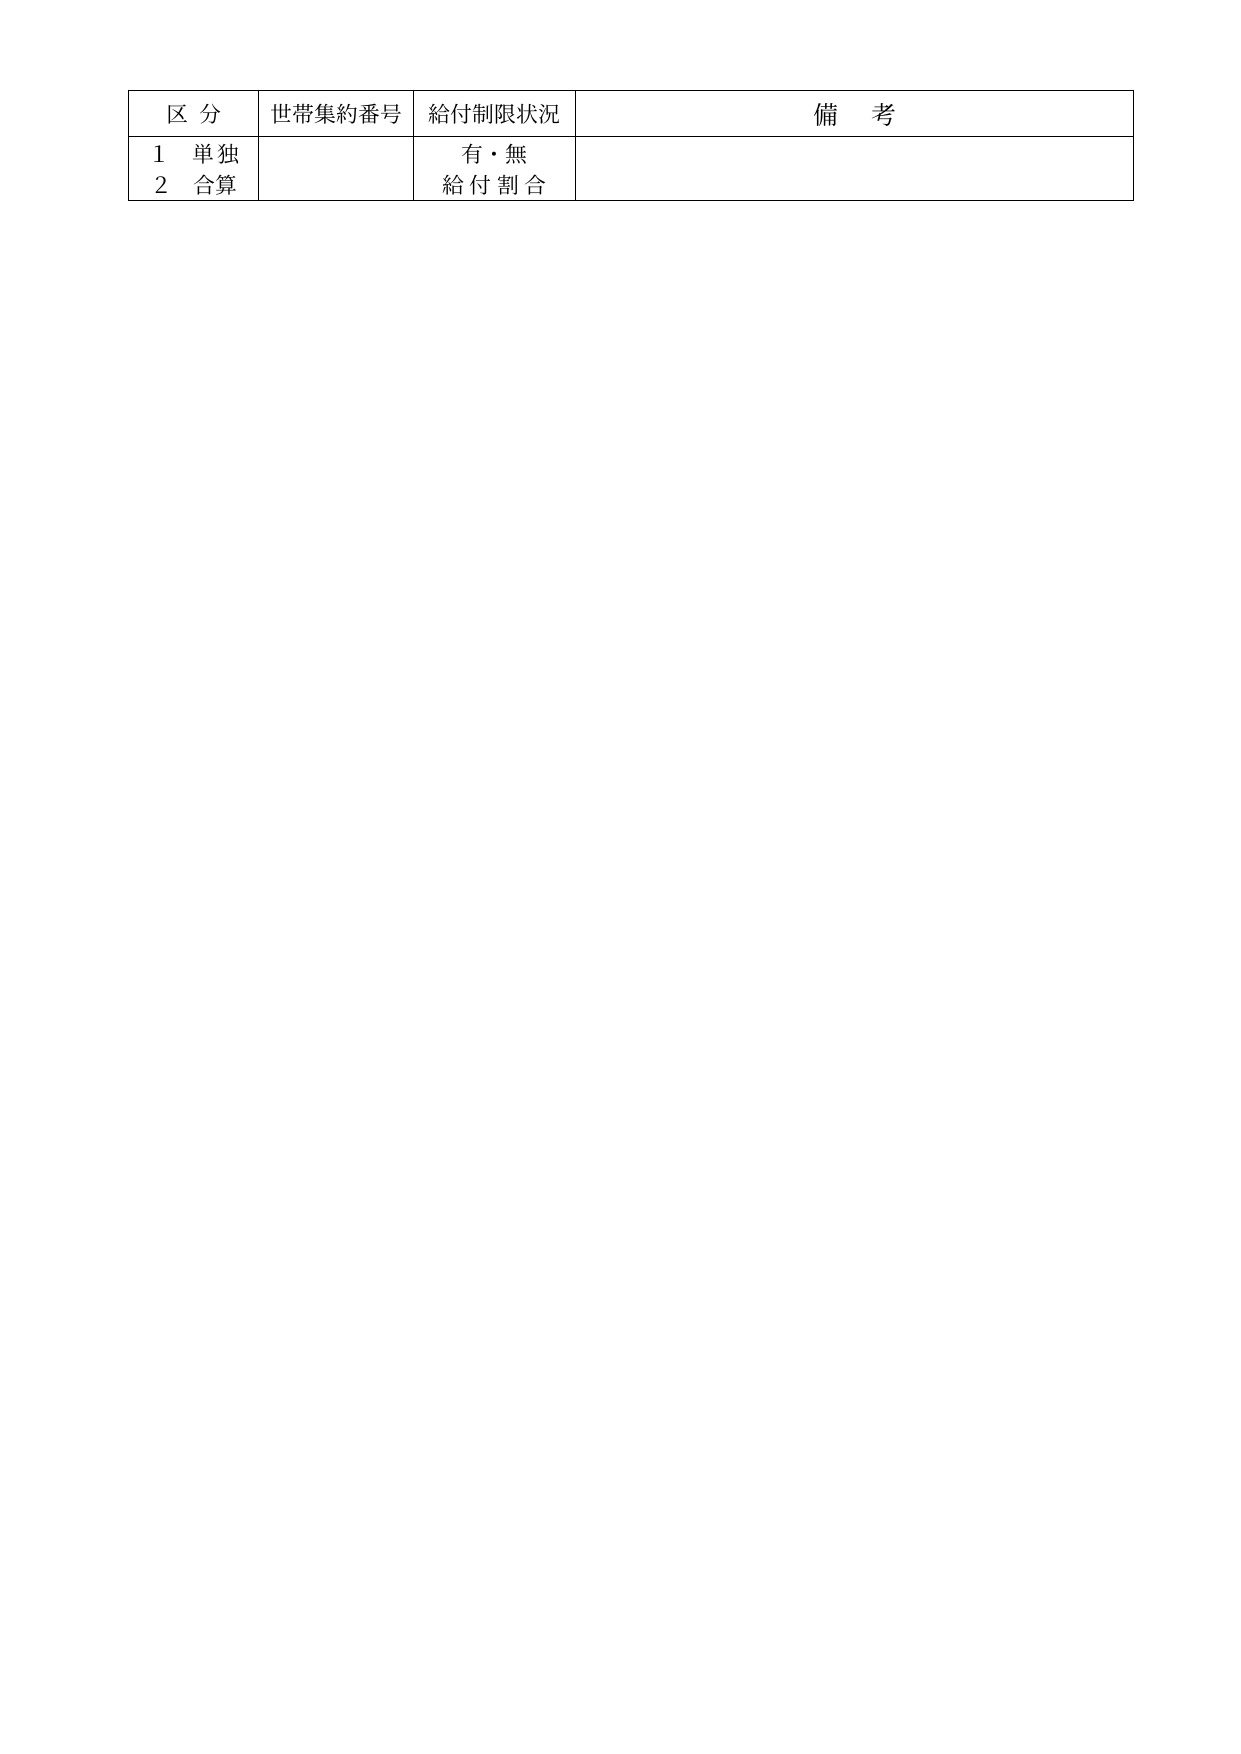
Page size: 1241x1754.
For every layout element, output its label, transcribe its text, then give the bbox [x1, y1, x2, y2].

table_cell [576, 137, 1133, 200]
table_header 備考 [576, 91, 1133, 136]
table_cell 有・無 給付割合 [414, 137, 575, 200]
table_header 給付制限状況 [414, 91, 575, 136]
table_cell [259, 137, 413, 200]
table_cell １ 単独 ２ 合算 [129, 137, 258, 200]
table_header 世帯集約番号 [259, 91, 413, 136]
table_header 区分 [129, 91, 258, 136]
